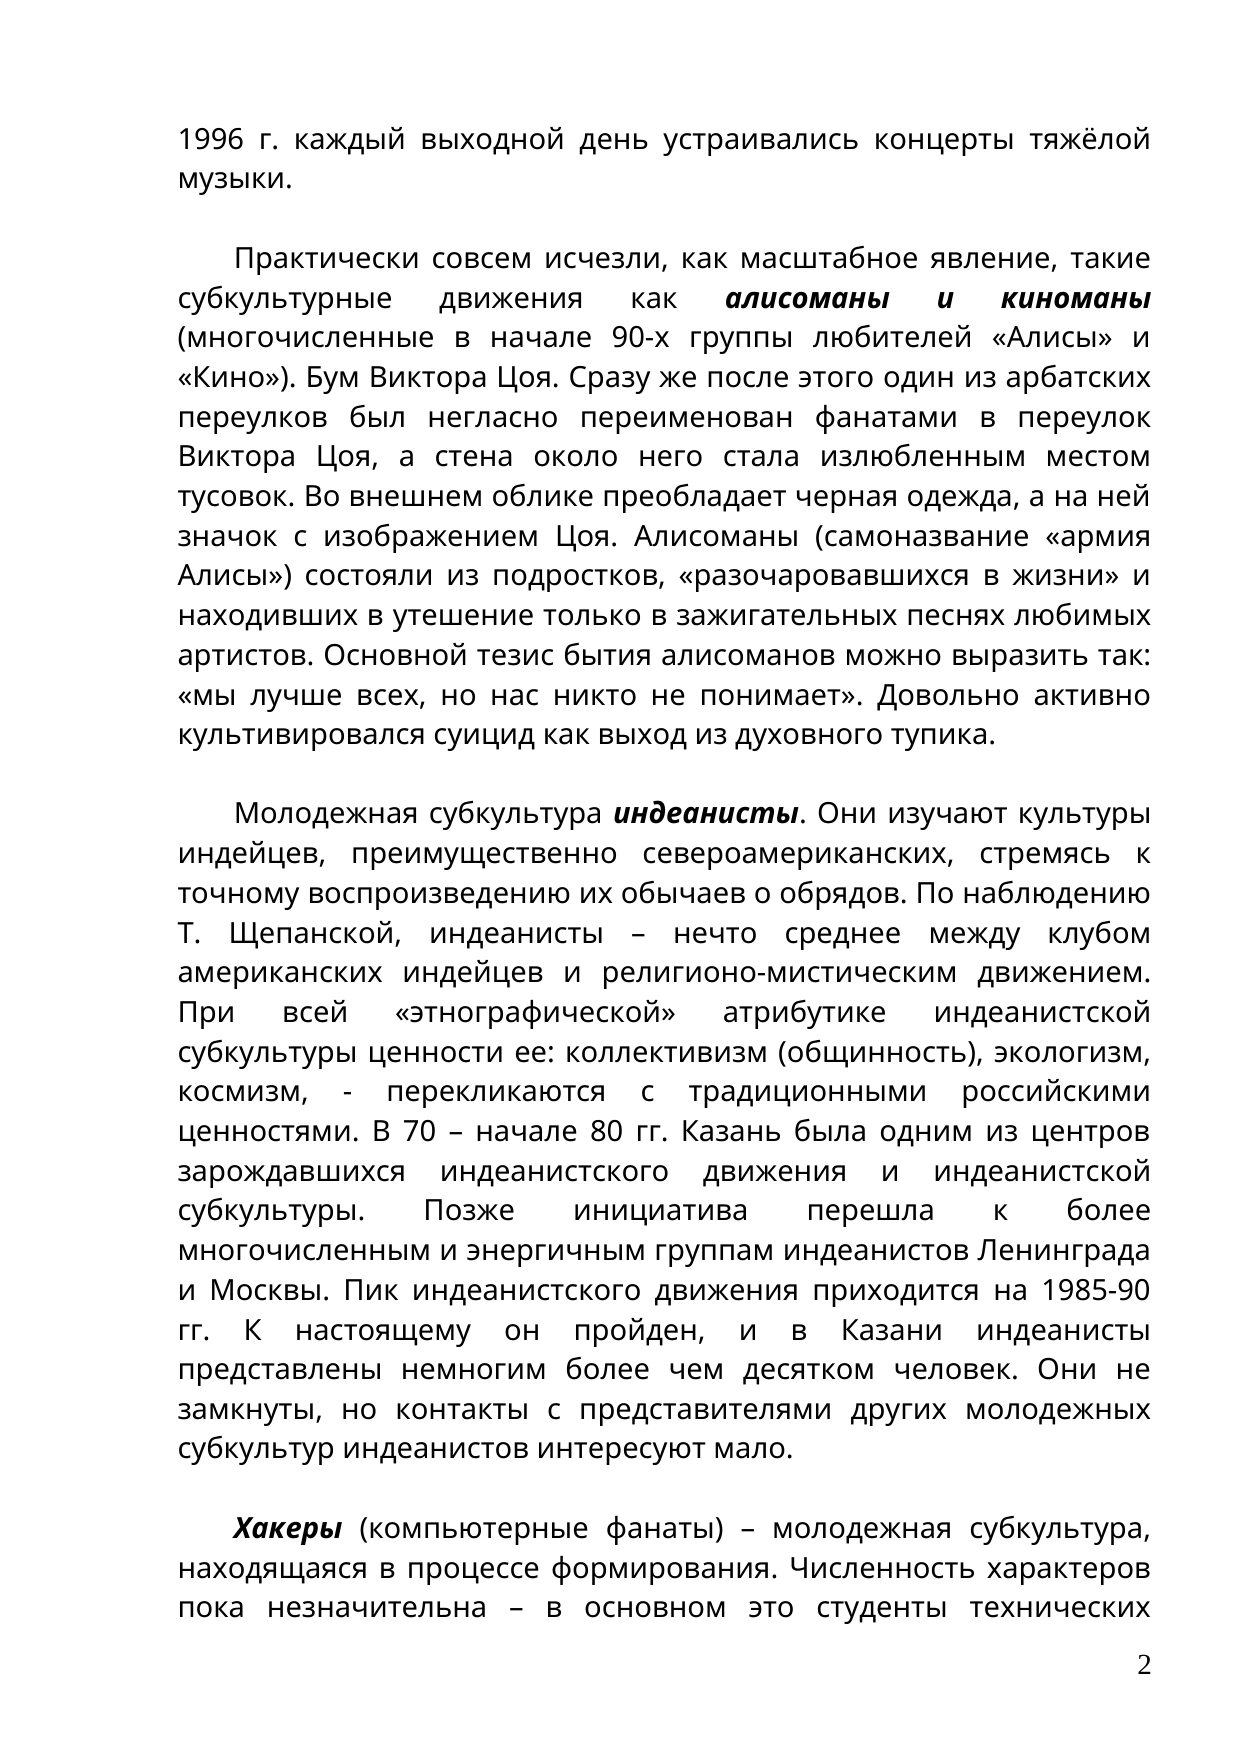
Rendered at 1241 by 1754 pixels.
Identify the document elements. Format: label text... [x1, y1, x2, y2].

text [177, 1507, 1152, 1626]
text Молодежная субкультура индеанисты. Они изучают культуры индейцев, преимущественно североамериканских, стремясь к точному воспроизведению их обычаев о обрядов. По наблюдению Т. Щепанской, индеанисты – нечто среднее между клубом американских индейцев и религионо-мистическим движением. При всей «этнографической» атрибутике индеанистской субкультуры ценности ее: коллективизм (общинность), экологизм, космизм, - перекликаются с традиционными российскими ценностями. В 70 – начале 80 гг. Казань была одним из центров зарождавшихся индеанистского движения и индеанистской субкультуры. Позже инициатива перешла к более многочисленным и энергичным группам индеанистов Ленинграда и Москвы. Пик индеанистского движения приходится на 1985-90 гг. К настоящему он пройден, и в Казани индеанисты представлены немногим более чем десятком человек. Они не замкнуты, но контакты с представителями других молодежных субкультур индеанистов интересуют мало. [177, 793, 1152, 1467]
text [177, 118, 1152, 197]
text Практически совсем исчезли, как масштабное явление, такие субкультурные движения как алисоманы и киноманы (многочисленные в начале 90-х группы любителей «Алисы» и «Кино»). Бум Виктора Цоя. Сразу же после этого один из арбатских переулков был негласно переименован фанатами в переулок Виктора Цоя, а стена около него стала излюбленным местом тусовок. Во внешнем облике преобладает черная одежда, а на ней значок с изображением Цоя. Алисоманы (самоназвание «армия Алисы») состояли из подростков, «разочаровавшихся в жизни» и находивших в утешение только в зажигательных песнях любимых артистов. Основной тезис бытия алисоманов можно выразить так: «мы лучше всех, но нас никто не понимает». Довольно активно культивировался суицид как выход из духовного тупика. [177, 237, 1152, 753]
